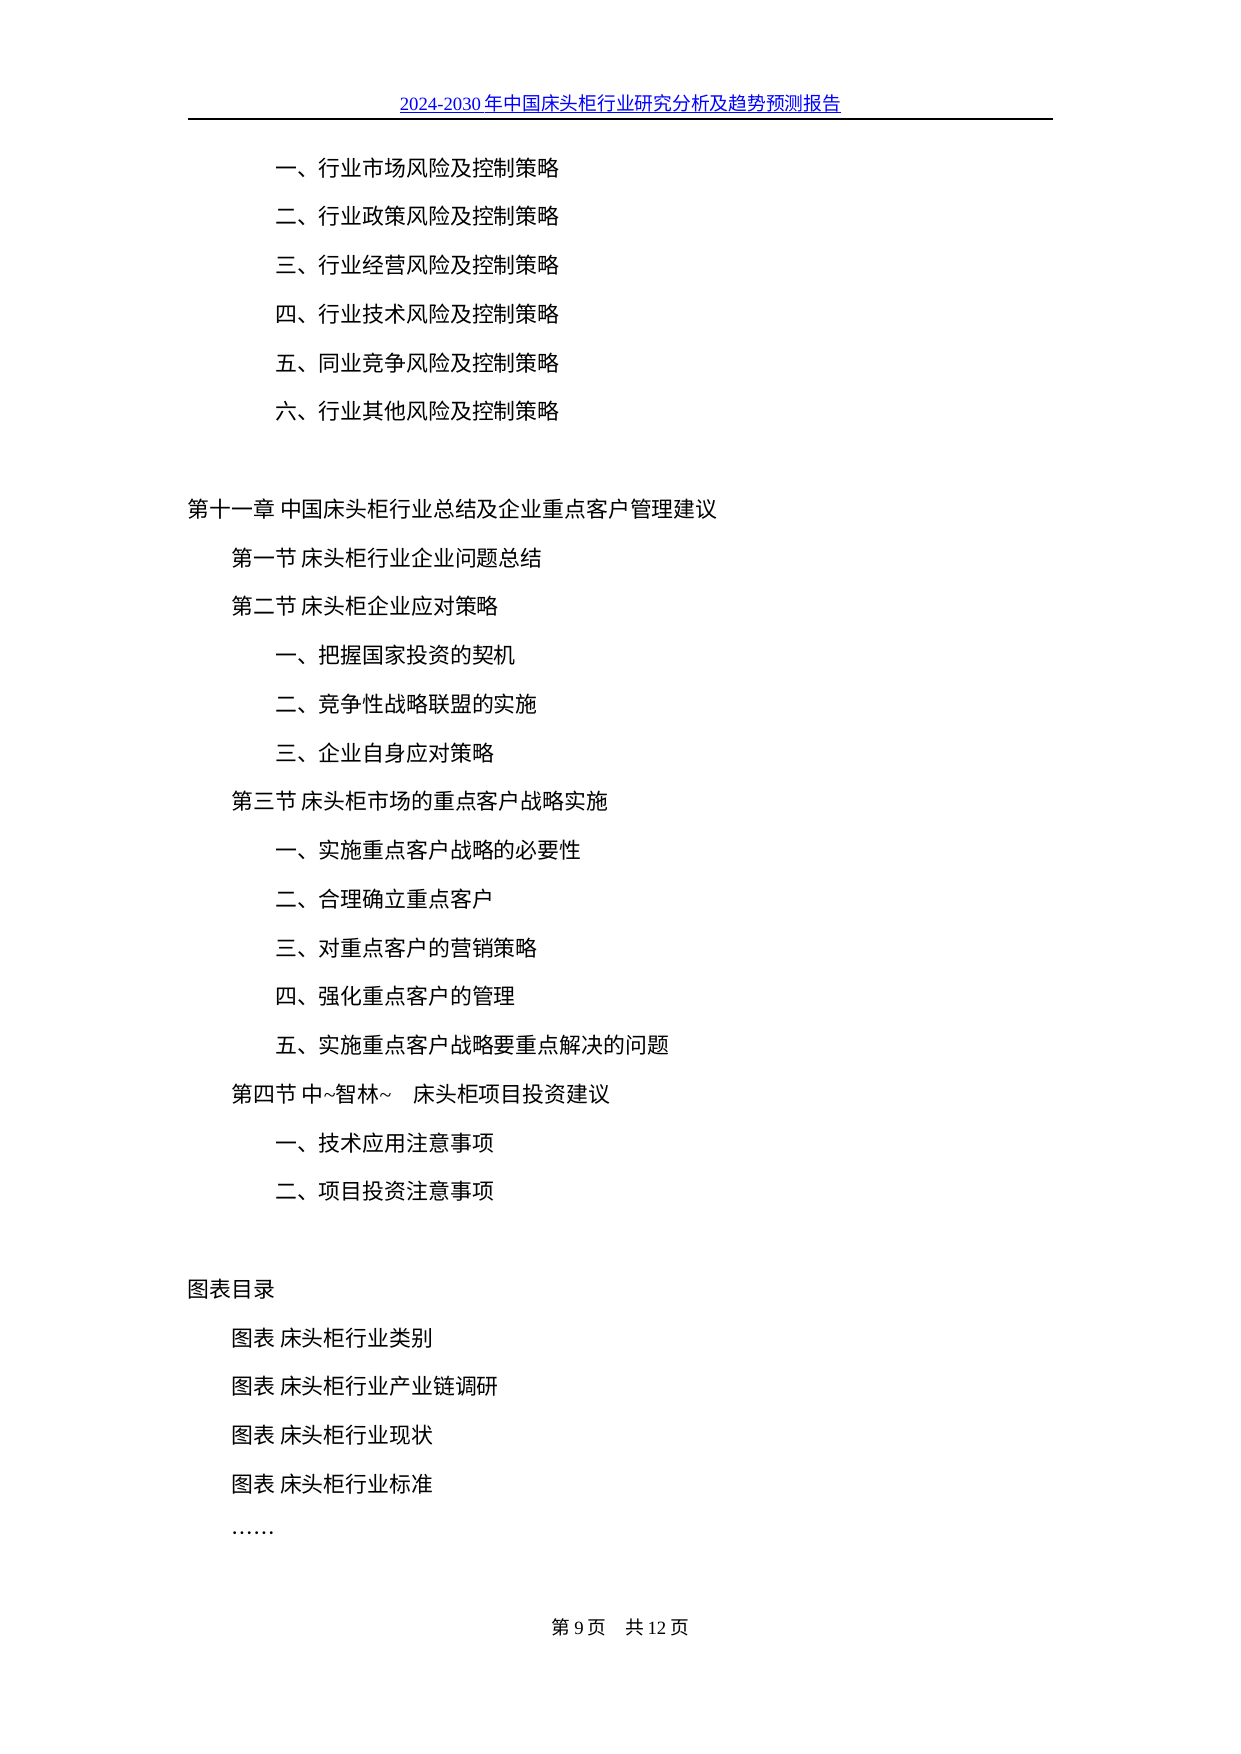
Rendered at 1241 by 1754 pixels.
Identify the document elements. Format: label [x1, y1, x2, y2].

text [187, 150, 1053, 1548]
